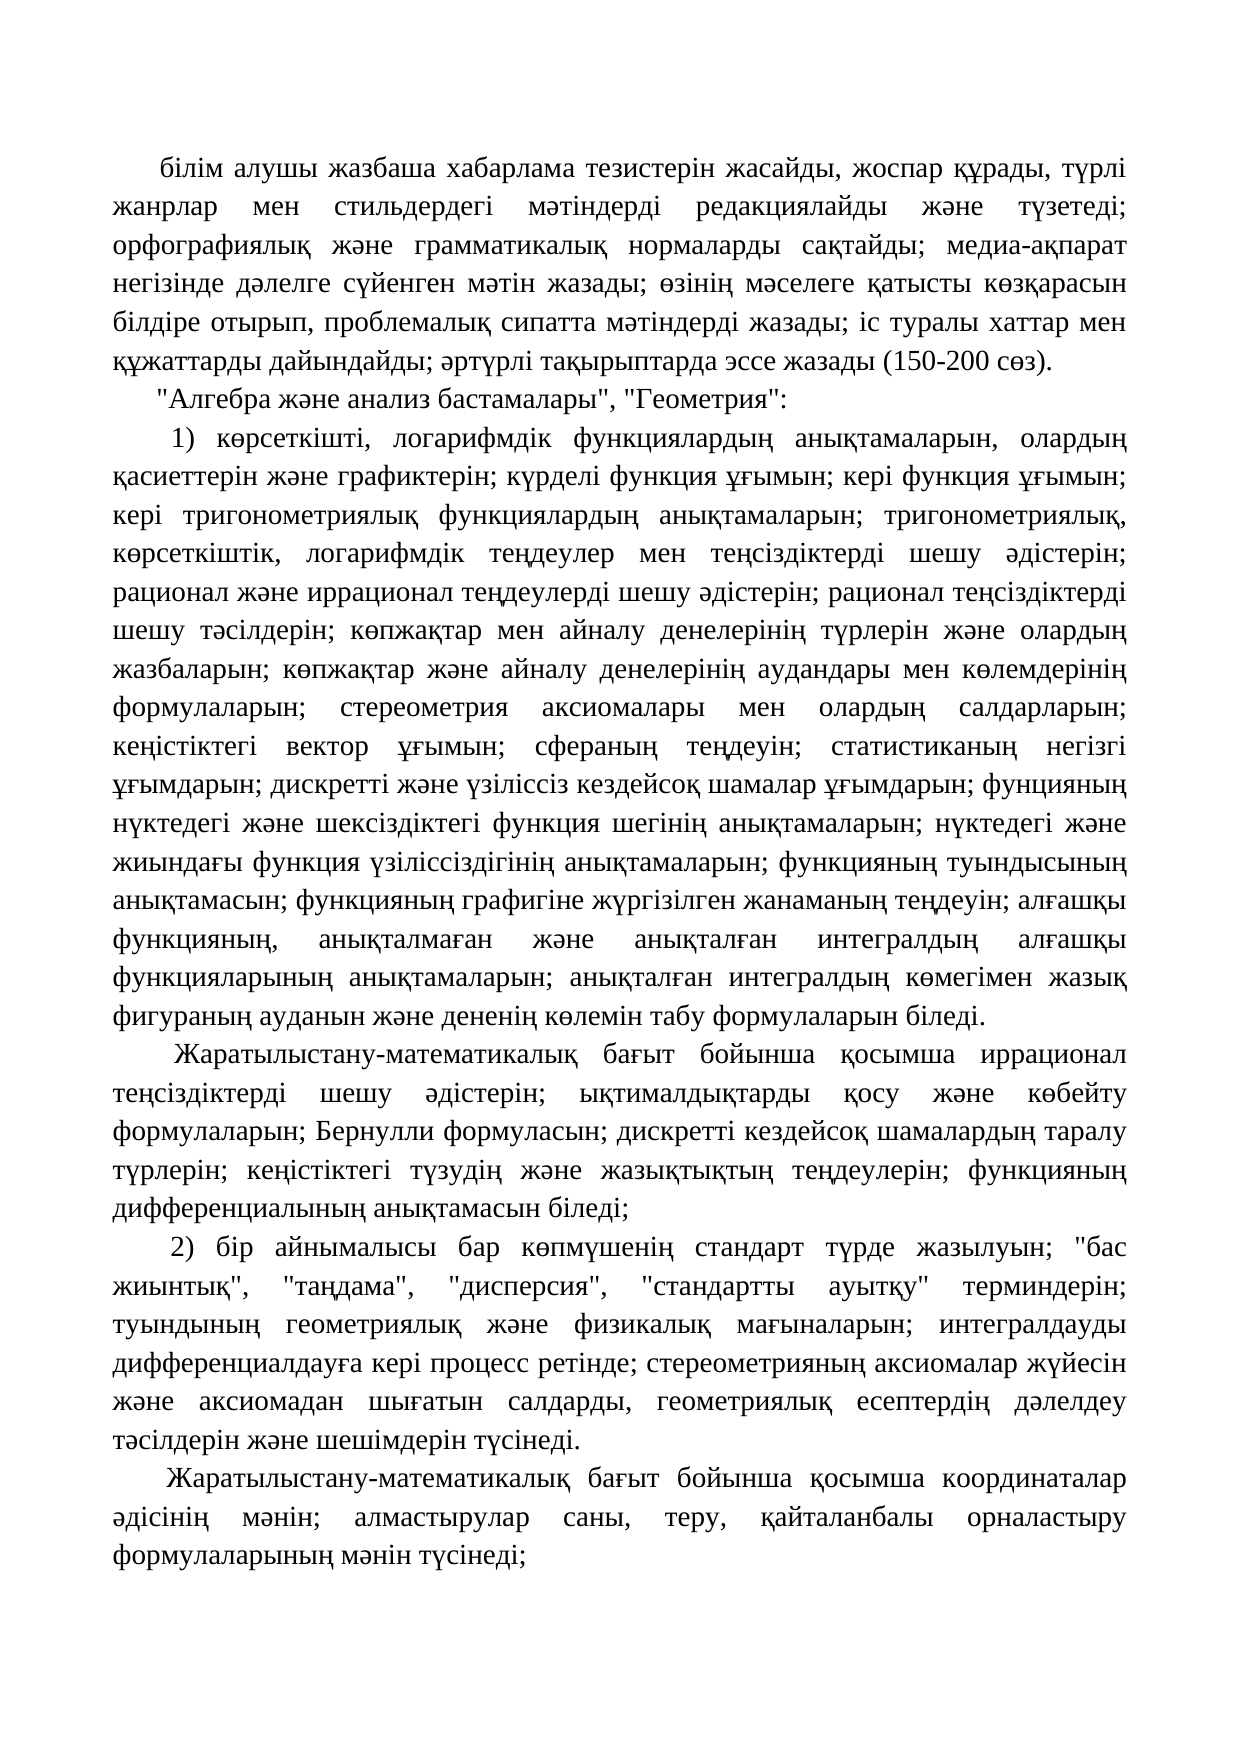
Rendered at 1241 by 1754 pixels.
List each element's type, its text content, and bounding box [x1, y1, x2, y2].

text 2) бір айнымалысы бар көпмүшенің стандарт түрде жазылуын; "бас жиынтық", "таңдама", "дисперсия", "стандартты ауытқу" терминдерін; туындының геометриялық және физикалық мағыналарын; интегралдауды дифференциалдауға кері процесс ретінде; стереометрияның аксиомалар жүйесін және аксиомадан шығатын салдарды, геометриялық есептердің дәлелдеу тәсілдерін және шешімдерін түсінеді. [112, 1229, 1128, 1455]
text Жаратылыстану-математикалық бағыт бойынша қосымша координаталар әдісінің мәнін; алмастырулар саны, теру, қайталанбалы орналастыру формулаларының мәнін түсінеді; [112, 1460, 1128, 1571]
text 1) көрсеткішті, логарифмдік функциялардың анықтамаларын, олардың қасиеттерін және графиктерін; күрделі функция ұғымын; кері функция ұғымын; кері тригонометриялық функциялардың анықтамаларын; тригонометриялық, көрсеткіштік, логарифмдік теңдеулер мен теңсіздіктерді шешу әдістерін; рационал және иррационал теңдеулерді шешу әдістерін; рационал теңсіздіктерді шешу тәсілдерін; көпжақтар мен айналу денелерінің түрлерін және олардың жазбаларын; көпжақтар және айналу денелерінің аудандары мен көлемдерінің формулаларын; стереометрия аксиомалары мен олардың салдарларын; кеңістіктегі вектор ұғымын; сфераның теңдеуін; статистиканың негізгі ұғымдарын; дискретті және үзіліссіз кездейсоқ шамалар ұғымдарын; фунцияның нүктедегі және шексіздіктегі функция шегінің анықтамаларын; нүктедегі және жиындағы функция үзіліссіздігінің анықтамаларын; функцияның туындысының анықтамасын; функцияның графигіне жүргізілген жанаманың теңдеуін; алғашқы функцияның, анықталмаған және анықталған интегралдың алғашқы функцияларының анықтамаларын; анықталған интегралдың көмегімен жазық фигураның ауданын және дененің көлемін табу формулаларын біледі. [112, 420, 1128, 1031]
text "Алгебра және анализ бастамалары", "Геометрия": [112, 381, 1128, 415]
text Жаратылыстану-математикалық бағыт бойынша қосымша иррационал теңсіздіктерді шешу әдістерін; ықтималдықтарды қосу және көбейту формулаларын; Бернулли формуласын; дискретті кездейсоқ шамалардың таралу түрлерін; кеңістіктегі түзудің және жазықтықтың теңдеулерін; функцияның дифференциалының анықтамасын біледі; [112, 1036, 1128, 1224]
text білім алушы жазбаша хабарлама тезистерін жасайды, жоспар құрады, түрлі жанрлар мен стильдердегі мәтіндерді редакциялайды және түзетеді; орфографиялық және грамматикалық нормаларды сақтайды; медиа-ақпарат негізінде дәлелге сүйенген мәтін жазады; өзінің мәселеге қатысты көзқарасын білдіре отырып, проблемалық сипатта мәтіндерді жазады; іс туралы хаттар мен құжаттарды дайындайды; әртүрлі тақырыптарда эссе жазады (150-200 сөз). [112, 150, 1128, 376]
